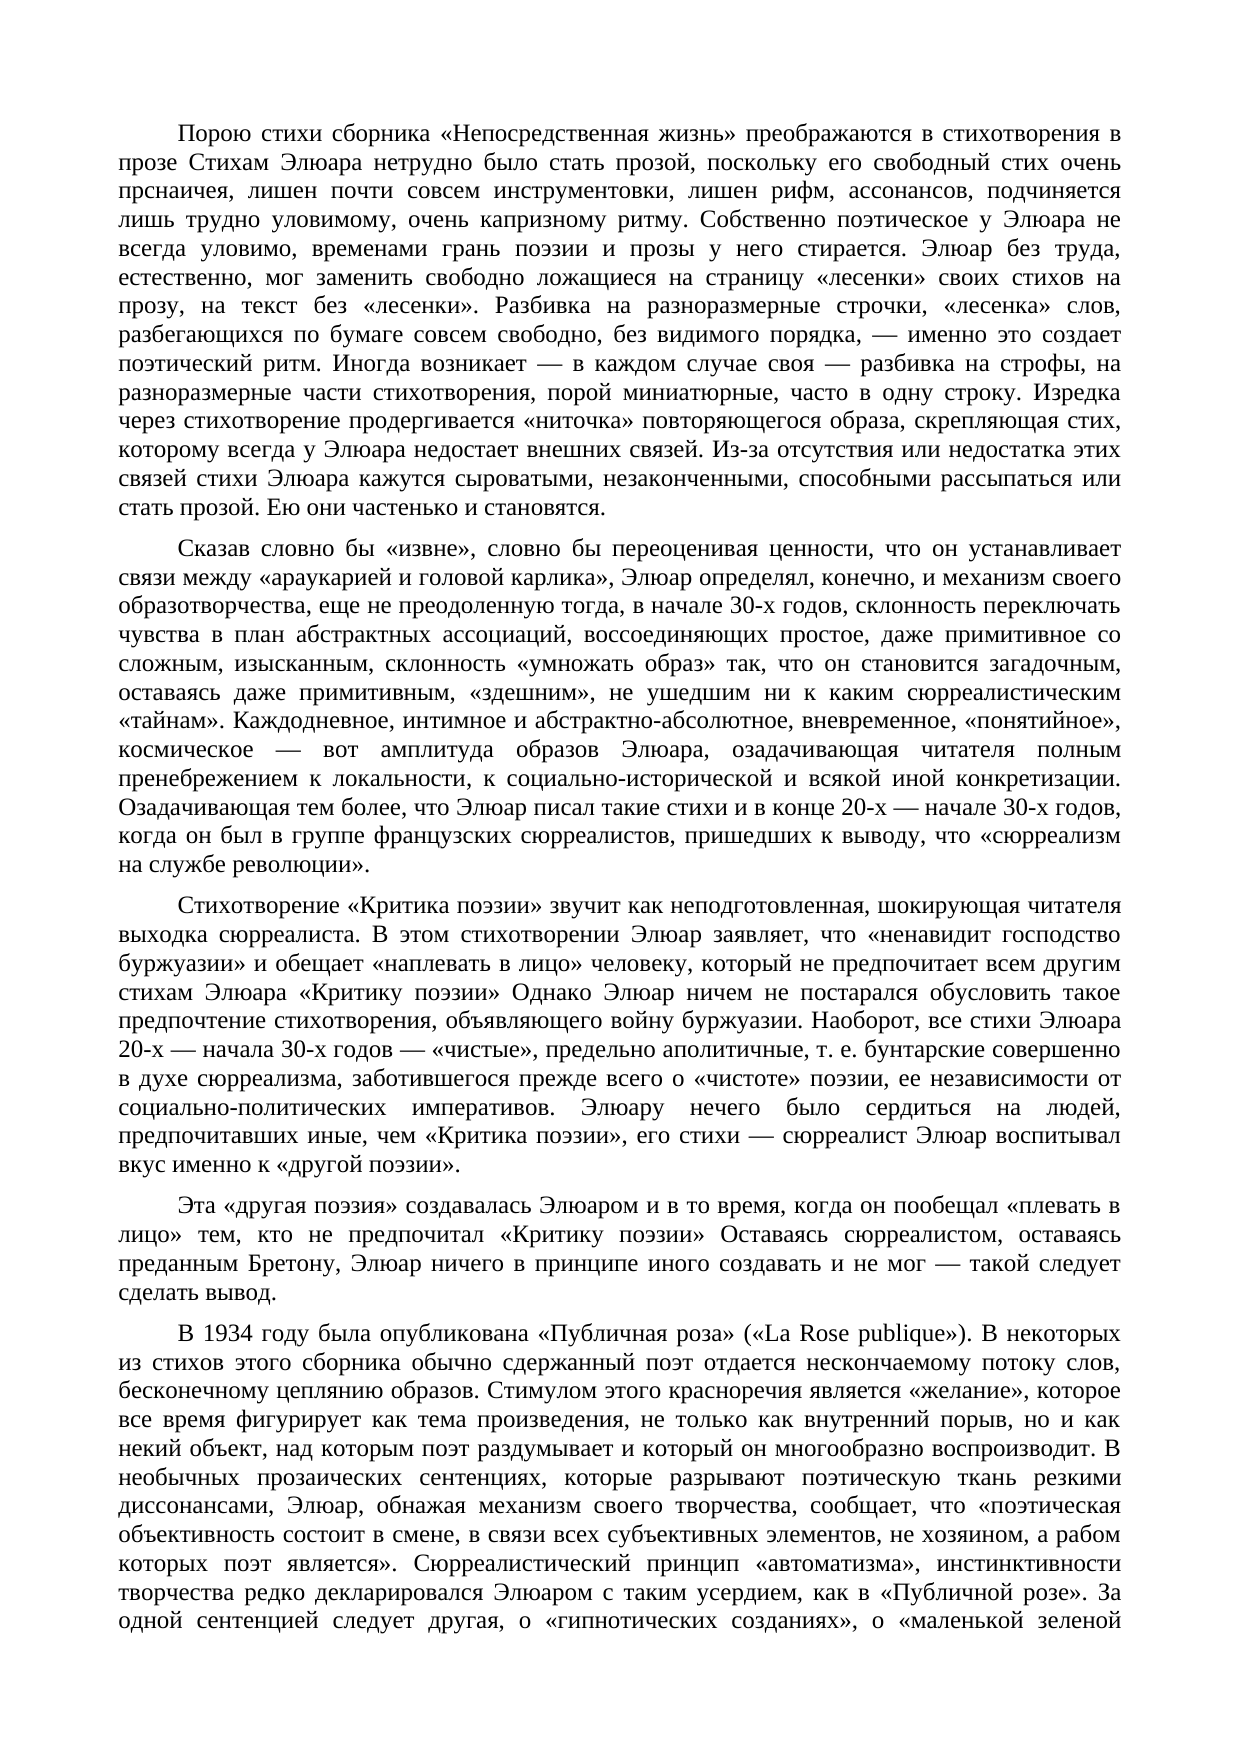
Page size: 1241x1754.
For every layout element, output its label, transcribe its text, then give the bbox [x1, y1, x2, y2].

text Эта «другая поэзия» создавалась Элюаром и в то время, когда он пообещал «плевать в лицо» тем, кто не предпочитал «Критику поэзии» Оставаясь сюрреалистом, оставаясь преданным Бретону, Элюар ничего в принципе иного создавать и не мог — такой следует сделать вывод. [118, 1191, 1122, 1306]
text Сказав словно бы «извне», словно бы переоценивая ценности, что он устанавливает связи между «араукарией и головой карлика», Элюар определял, конечно, и механизм своего образотворчества, еще не преодоленную тогда, в начале 30-х годов, склонность переключать чувства в план абстрактных ассоциаций, воссоединяющих простое, даже примитивное со сложным, изысканным, склонность «умножать образ» так, что он становится загадочным, оставаясь даже примитивным, «здешним», не ушедшим ни к каким сюрреалистическим «тайнам». Каждодневное, интимное и абстрактно-абсолютное, вневременное, «понятийное», космическое — вот амплитуда образов Элюара, озадачивающая читателя полным пренебрежением к локальности, к социально-исторической и всякой иной конкретизации. Озадачивающая тем более, что Элюар писал такие стихи и в конце 20-х — начале 30-х годов, когда он был в группе французских сюрреалистов, пришедших к выводу, что «сюрреализм на службе революции». [118, 533, 1122, 878]
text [118, 1318, 1122, 1634]
text Стихотворение «Критика поэзии» звучит как неподготовленная, шокирующая читателя выходка сюрреалиста. В этом стихотворении Элюар заявляет, что «ненавидит господство буржуазии» и обещает «наплевать в лицо» человеку, который не предпочитает всем другим стихам Элюара «Критику поэзии» Однако Элюар ничем не постарался обусловить такое предпочтение стихотворения, объявляющего войну буржуазии. Наоборот, все стихи Элюара 20-х — начала 30-х годов — «чистые», предельно аполитичные, т. е. бунтарские совершенно в духе сюрреализма, заботившегося прежде всего о «чистоте» поэзии, ее независимости от социально-политических императивов. Элюару нечего было сердиться на людей, предпочитавших иные, чем «Критика поэзии», его стихи — сюрреалист Элюар воспитывал вкус именно к «другой поэзии». [118, 891, 1122, 1178]
text Порою стихи сборника «Непосредственная жизнь» преображаются в стихотворения в прозе Стихам Элюара нетрудно было стать прозой, поскольку его свободный стих очень прснаичея, лишен почти совсем инструментовки, лишен рифм, ассонансов, подчиняется лишь трудно уловимому, очень капризному ритму. Собственно поэтическое у Элюара не всегда уловимо, временами грань поэзии и прозы у него стирается. Элюар без труда, естественно, мог заменить свободно ложащиеся на страницу «лесенки» своих стихов на прозу, на текст без «лесенки». Разбивка на разноразмерные строчки, «лесенка» слов, разбегающихся по бумаге совсем свободно, без видимого порядка, — именно это создает поэтический ритм. Иногда возникает — в каждом случае своя — разбивка на строфы, на разноразмерные части стихотворения, порой миниатюрные, часто в одну строку. Изредка через стихотворение продергивается «ниточка» повторяющегося образа, скрепляющая стих, которому всегда у Элюара недостает внешних связей. Из-за отсутствия или недостатка этих связей стихи Элюара кажутся сыроватыми, незаконченными, способными рассыпаться или стать прозой. Ею они частенько и становятся. [118, 118, 1122, 521]
